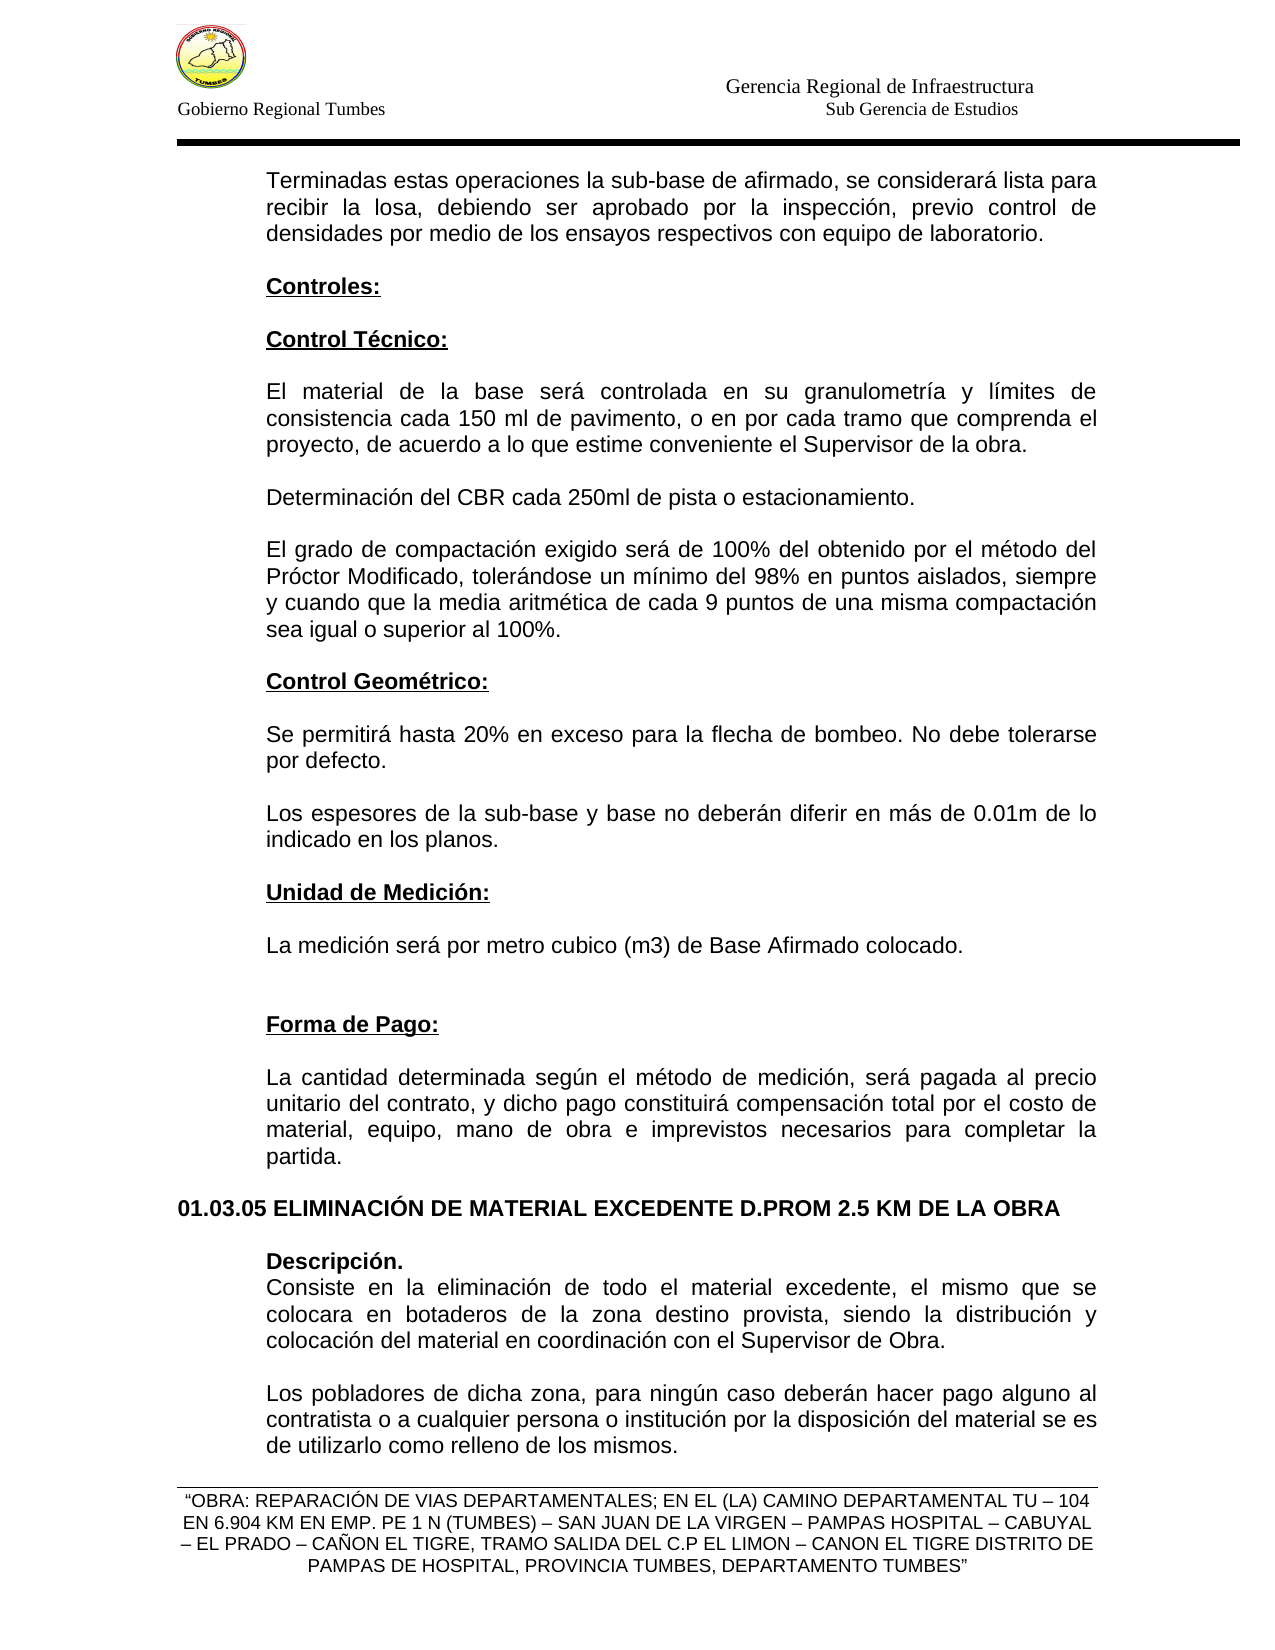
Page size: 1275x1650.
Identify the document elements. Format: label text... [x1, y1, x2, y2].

text Terminadas estas operaciones la sub-base de afirmado, se considerará lista para recibir la losa, debiendo ser aprobado por la inspección, previo control de densidades por medio de los ensayos respectivos con equipo de laboratorio. [266, 167, 1098, 247]
text Control Técnico: [266, 326, 1098, 352]
text El grado de compactación exigido será de 100% del obtenido por el método del Próctor Modificado, tolerándose un mínimo del 98% en puntos aislados, siempre y cuando que la media aritmética de cada 9 puntos de una misma compactación sea igual o superior al 100%. [266, 536, 1098, 642]
text Los pobladores de dicha zona, para ningún caso deberán hacer pago alguno al contratista o a cualquier persona o institución por la disposición del material se es de utilizarlo como relleno de los mismos. [266, 1380, 1098, 1459]
text Forma de Pago: [266, 1011, 1098, 1037]
text El material de la base será controlada en su granulometría y límites de consistencia cada 150 ml de pavimento, o en por cada tramo que comprenda el proyecto, de acuerdo a lo que estime conveniente el Supervisor de la obra. [266, 378, 1098, 457]
text Controles: [266, 273, 1098, 299]
text Consiste en la eliminación de todo el material excedente, el mismo que se colocara en botaderos de la zona destino provista, siendo la distribución y colocación del material en coordinación con el Supervisor de Obra. [266, 1274, 1098, 1353]
picture [175, 24, 247, 89]
text Los espesores de la sub-base y base no deberán diferir en más de 0.01m de lo indicado en los planos. [266, 800, 1098, 853]
text Control Geométrico: [266, 668, 1098, 694]
text La cantidad determinada según el método de medición, será pagada al precio unitario del contrato, y dicho pago constituirá compensación total por el costo de material, equipo, mano de obra e imprevistos necesarios para completar la partida. [266, 1063, 1098, 1169]
text Se permitirá hasta 20% en exceso para la flecha de bombeo. No debe tolerarse por defecto. [266, 721, 1098, 774]
list 01.03.05 ELIMINACIÓN DE MATERIAL EXCEDENTE D.PROM 2.5 KM DE LA OBRA [177, 1195, 1098, 1222]
text La medición será por metro cubico (m3) de Base Afirmado colocado. [266, 932, 1098, 958]
text Determinación del CBR cada 250ml de pista o estacionamiento. [266, 484, 1098, 510]
text Unidad de Medición: [266, 879, 1098, 905]
text Descripción. [266, 1248, 1098, 1274]
